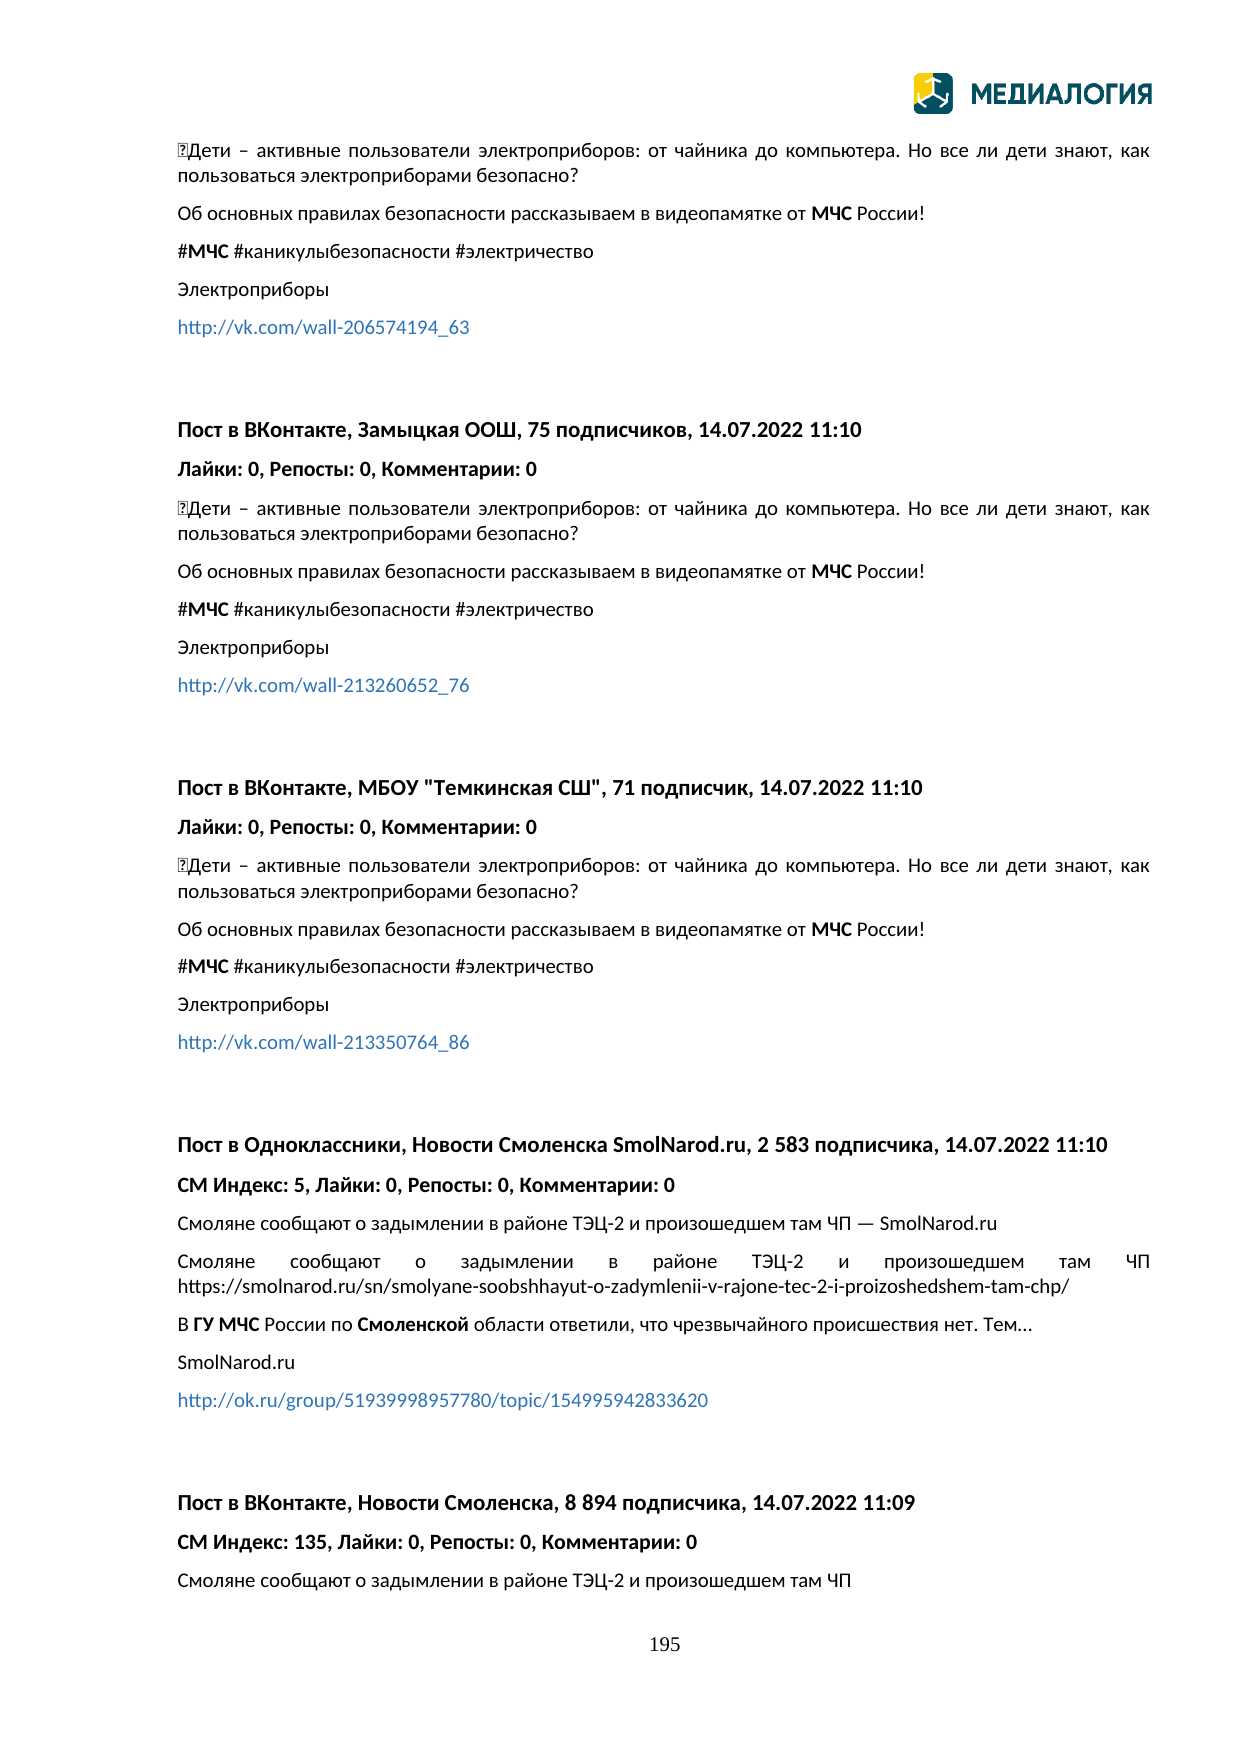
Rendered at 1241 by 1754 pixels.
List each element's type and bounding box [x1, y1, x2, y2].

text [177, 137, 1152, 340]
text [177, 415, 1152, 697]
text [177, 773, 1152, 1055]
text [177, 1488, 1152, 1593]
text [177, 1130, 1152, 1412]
picture [913, 73, 1152, 114]
